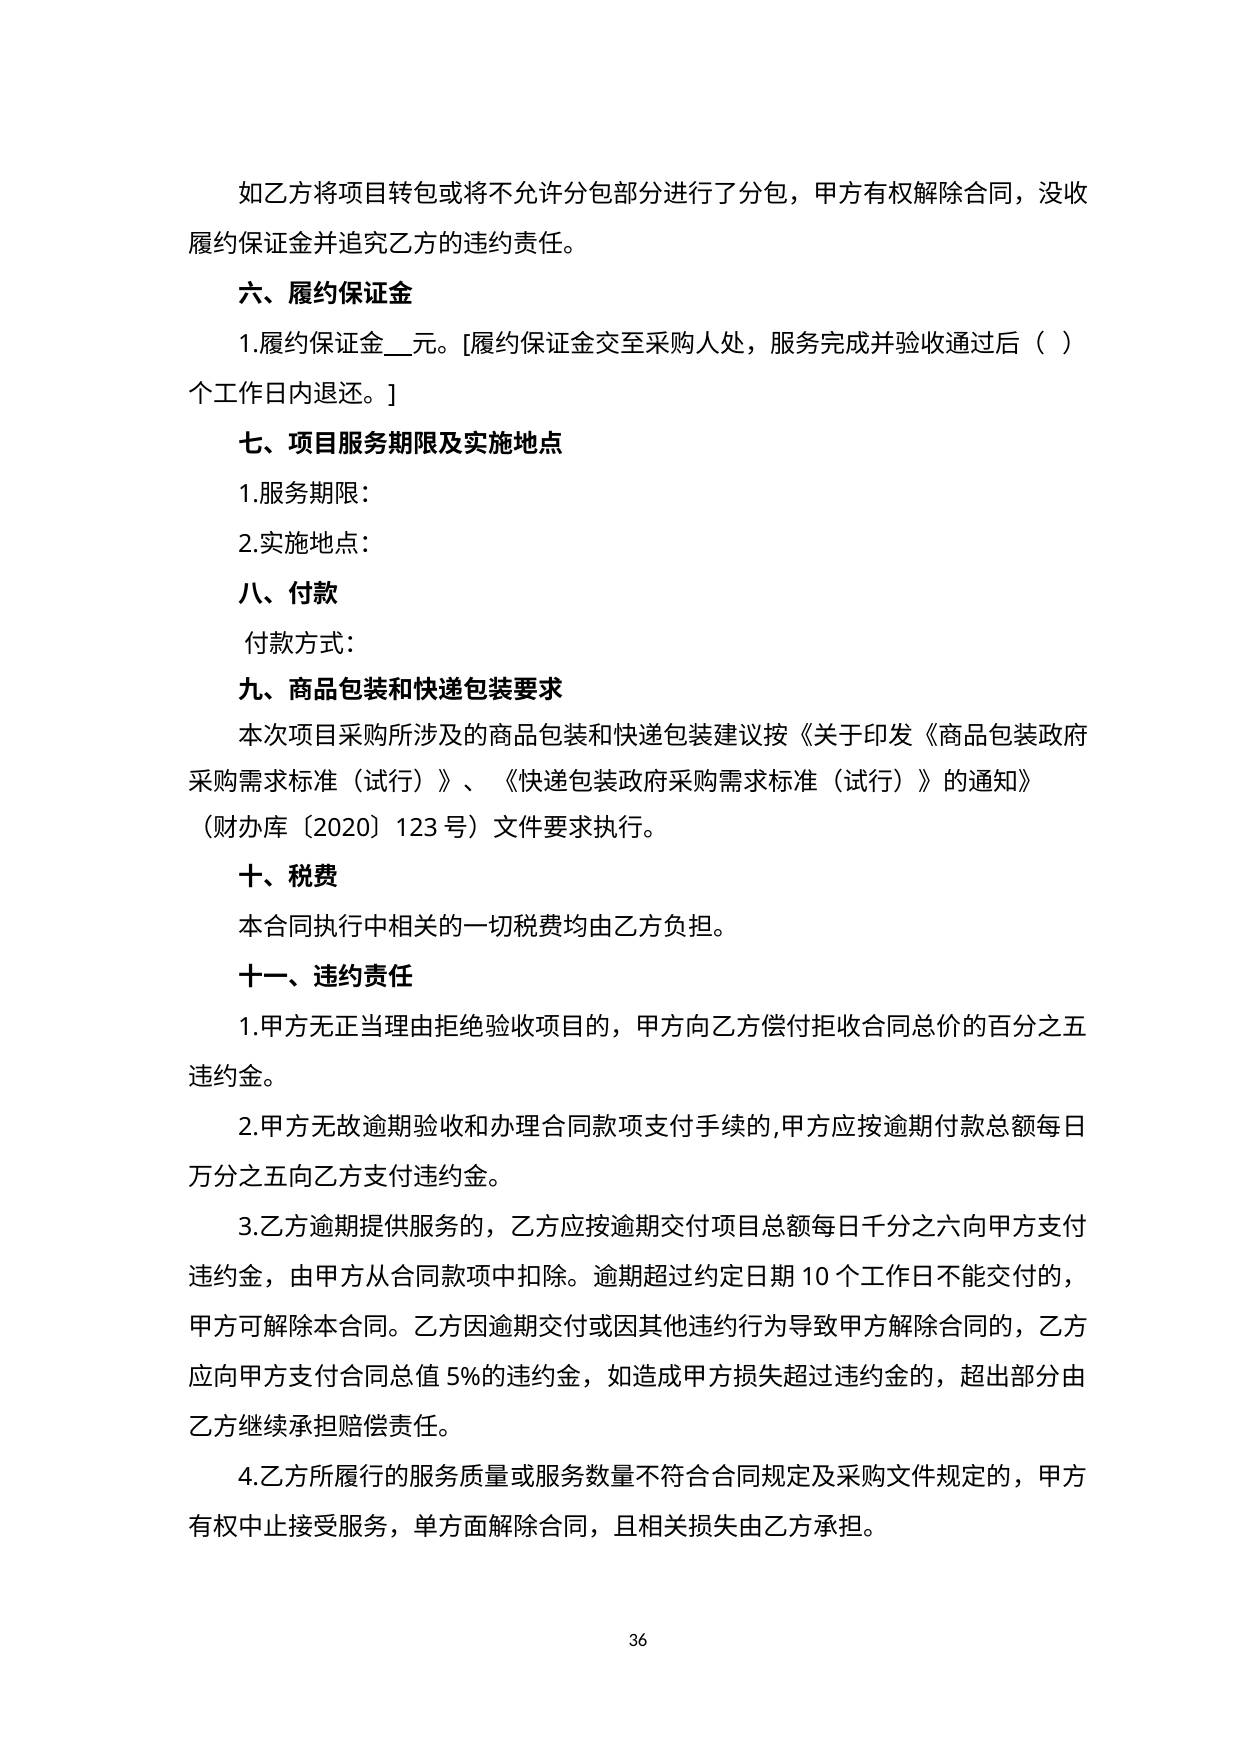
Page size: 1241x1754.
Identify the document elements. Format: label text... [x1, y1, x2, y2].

text 2.甲方无故逾期验收和办理合同款项支付手续的,甲方应按逾期付款总额每日万分之五向乙方支付违约金。 [188, 1095, 1088, 1195]
text 十一、违约责任 [188, 945, 1088, 995]
text 如乙方将项目转包或将不允许分包部分进行了分包，甲方有权解除合同，没收履约保证金并追究乙方的违约责任。 [188, 162, 1088, 262]
text 八、付款 [188, 562, 1088, 612]
text 本次项目采购所涉及的商品包装和快递包装建议按《关于印发《商品包装政府采购需求标准（试行）》、 《快递包装政府采购需求标准（试行）》的通知》（财办库〔2020〕123号）文件要求执行。 [188, 708, 1088, 845]
text 九、商品包装和快递包装要求 [188, 662, 1088, 708]
text 2.实施地点： [188, 512, 1088, 562]
text 付款方式： [188, 612, 1088, 662]
text 十、税费 [188, 845, 1088, 895]
text 3.乙方逾期提供服务的，乙方应按逾期交付项目总额每日千分之六向甲方支付违约金，由甲方从合同款项中扣除。逾期超过约定日期10个工作日不能交付的，甲方可解除本合同。乙方因逾期交付或因其他违约行为导致甲方解除合同的，乙方应向甲方支付合同总值5%的违约金，如造成甲方损失超过违约金的，超出部分由乙方继续承担赔偿责任。 [188, 1195, 1088, 1445]
text 七、项目服务期限及实施地点 [188, 412, 1088, 462]
text 4.乙方所履行的服务质量或服务数量不符合合同规定及采购文件规定的，甲方有权中止接受服务，单方面解除合同，且相关损失由乙方承担。 [188, 1445, 1088, 1545]
text 1.甲方无正当理由拒绝验收项目的，甲方向乙方偿付拒收合同总价的百分之五违约金。 [188, 995, 1088, 1095]
text 本合同执行中相关的一切税费均由乙方负担。 [188, 895, 1088, 945]
text 1.服务期限： [188, 462, 1088, 512]
text 六、履约保证金 [188, 262, 1088, 312]
text 1.履约保证金 元。[履约保证金交至采购人处，服务完成并验收通过后（ ）个工作日内退还。] [188, 312, 1088, 412]
